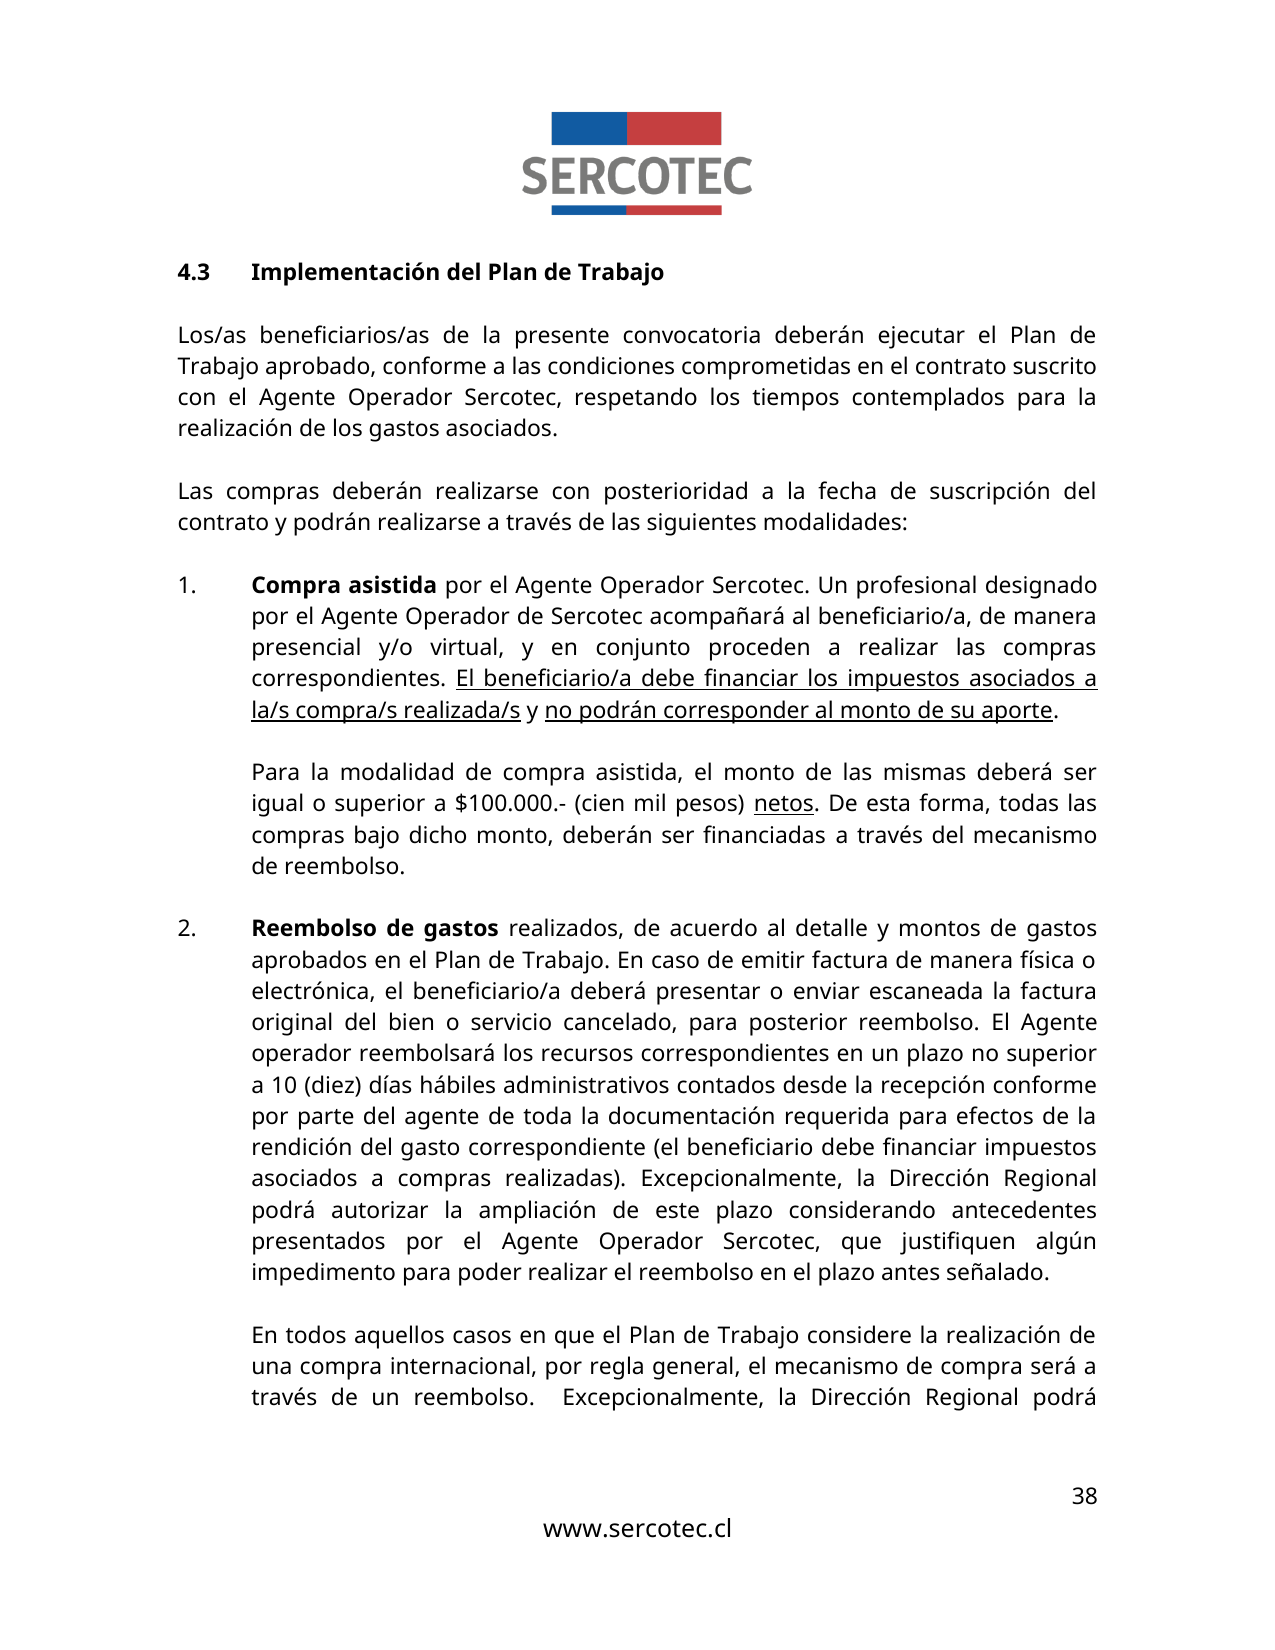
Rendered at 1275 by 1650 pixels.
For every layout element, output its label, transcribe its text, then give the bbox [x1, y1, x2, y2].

text Las compras deberán realizarse con posterioridad a la fecha de suscripción del contrato y podrán realizarse a través de las siguientes modalidades: [177, 475, 1098, 537]
picture [512, 105, 763, 225]
text Los/as beneficiarios/as de la presente convocatoria deberán ejecutar el Plan de Trabajo aprobado, conforme a las condiciones comprometidas en el contrato suscrito con el Agente Operador Sercotec, respetando los tiempos contemplados para la realización de los gastos asociados. [177, 319, 1098, 444]
list Compra asistida por el Agente Operador Sercotec. Un profesional designado por el Agente Operador de Sercotec acompañará al beneficiario/a, de manera presencial y/o virtual, y en conjunto proceden a realizar las compras correspondientes. El beneficiario/a debe financiar los impuestos asociados a la/s compra/s realizada/s y no podrán corresponder al monto de su aporte. [177, 569, 1098, 725]
list Reembolso de gastos realizados, de acuerdo al detalle y montos de gastos aprobados en el Plan de Trabajo. En caso de emitir factura de manera física o electrónica, el beneficiario/a deberá presentar o enviar escaneada la factura original del bien o servicio cancelado, para posterior reembolso. El Agente operador reembolsará los recursos correspondientes en un plazo no superior a 10 (diez) días hábiles administrativos contados desde la recepción conforme por parte del agente de toda la documentación requerida para efectos de la rendición del gasto correspondiente (el beneficiario debe financiar impuestos asociados a compras realizadas). Excepcionalmente, la Dirección Regional podrá autorizar la ampliación de este plazo considerando antecedentes presentados por el Agente Operador Sercotec, que justifiquen algún impedimento para poder realizar el reembolso en el plazo antes señalado. [177, 912, 1098, 1287]
text 4.3 Implementación del Plan de Trabajo [177, 256, 1098, 287]
list Para la modalidad de compra asistida, el monto de las mismas deberá ser igual o superior a $100.000.- (cien mil pesos) netos. De esta forma, todas las compras bajo dicho monto, deberán ser financiadas a través del mecanismo de reembolso. [251, 756, 1098, 881]
